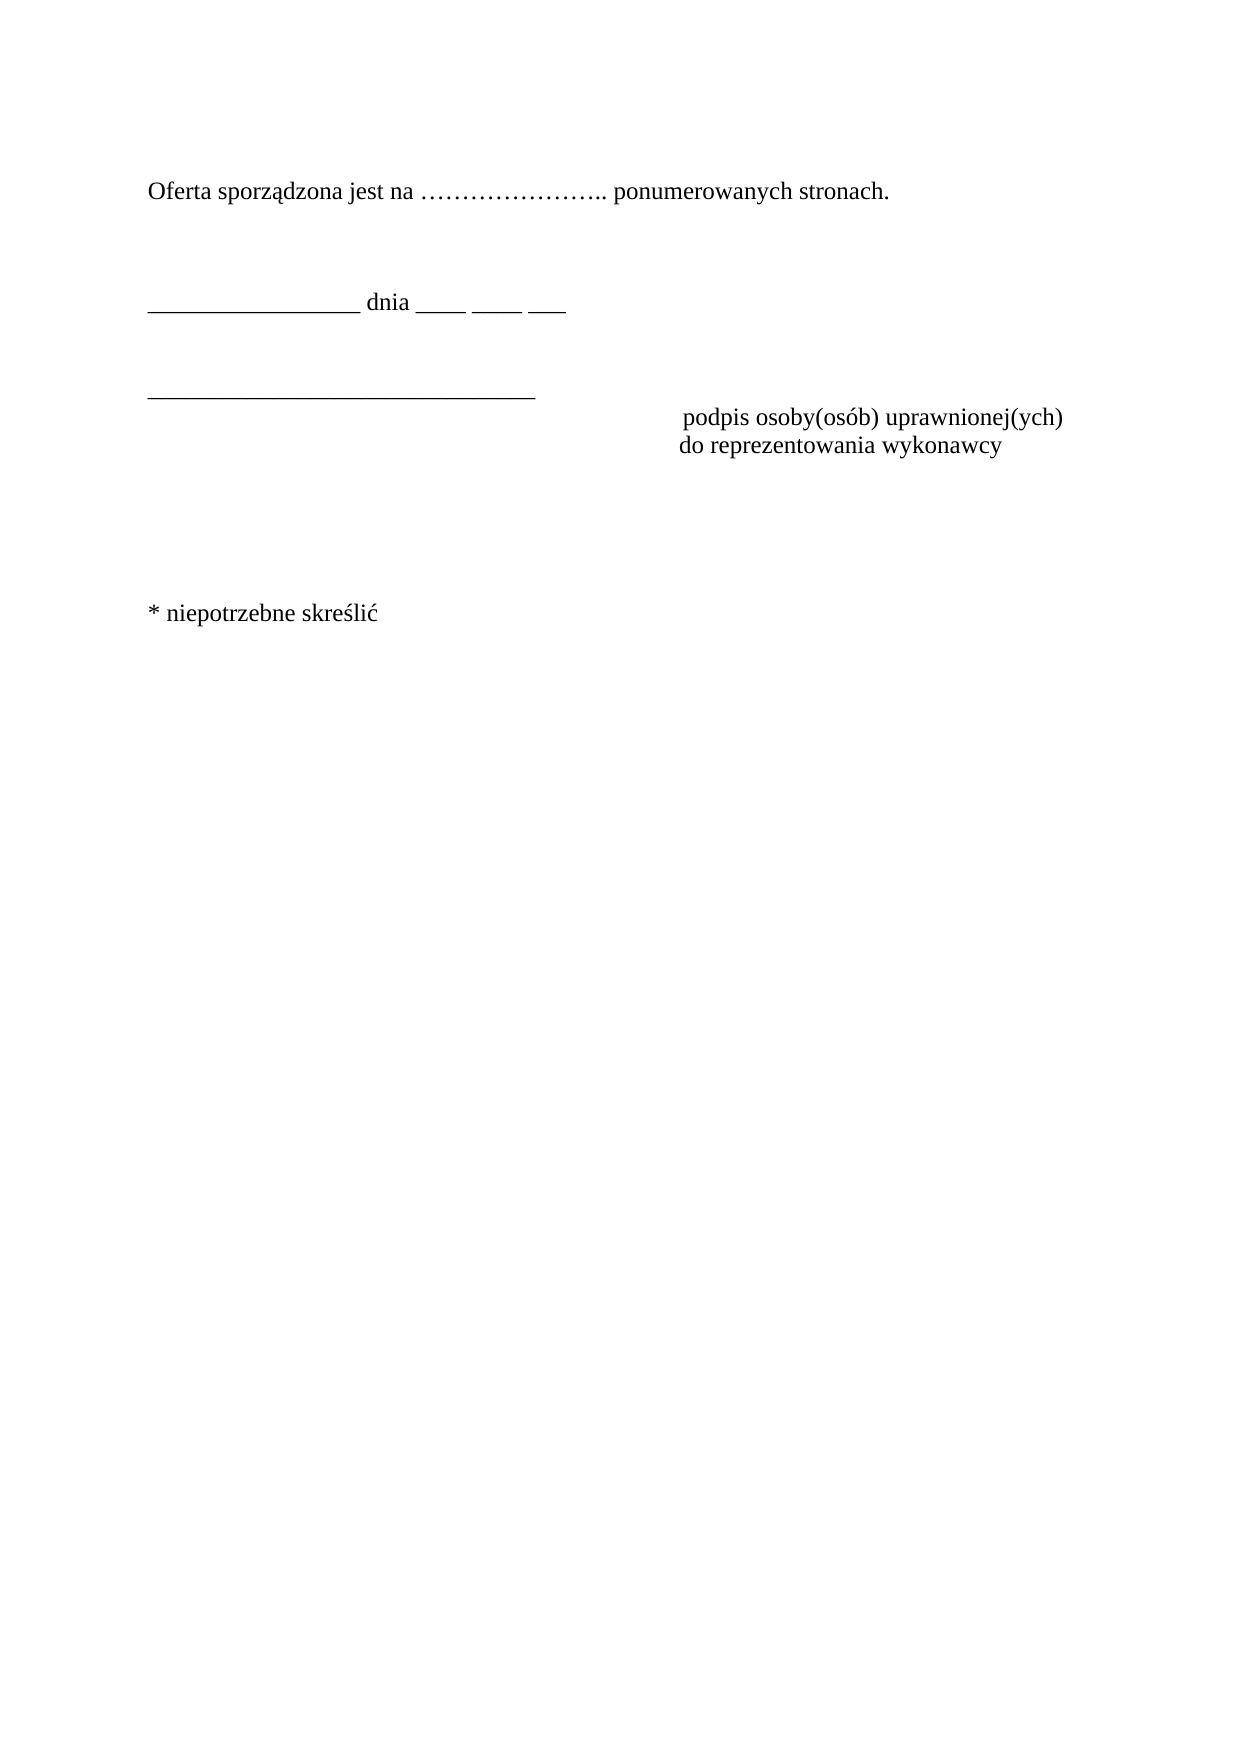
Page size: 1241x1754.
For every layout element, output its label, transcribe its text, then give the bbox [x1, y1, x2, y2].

text podpis osoby(osób) uprawnionej(ych) [148, 402, 1093, 430]
text * niepotrzebne skreślić [148, 598, 1093, 627]
text Oferta sporządzona jest na ………………….. ponumerowanych stronach. [148, 176, 1093, 205]
text _________________ dnia ____ ____ ___ [148, 287, 1093, 315]
text _______________________________ [148, 373, 1093, 402]
text do reprezentowania wykonawcy [148, 430, 1093, 459]
